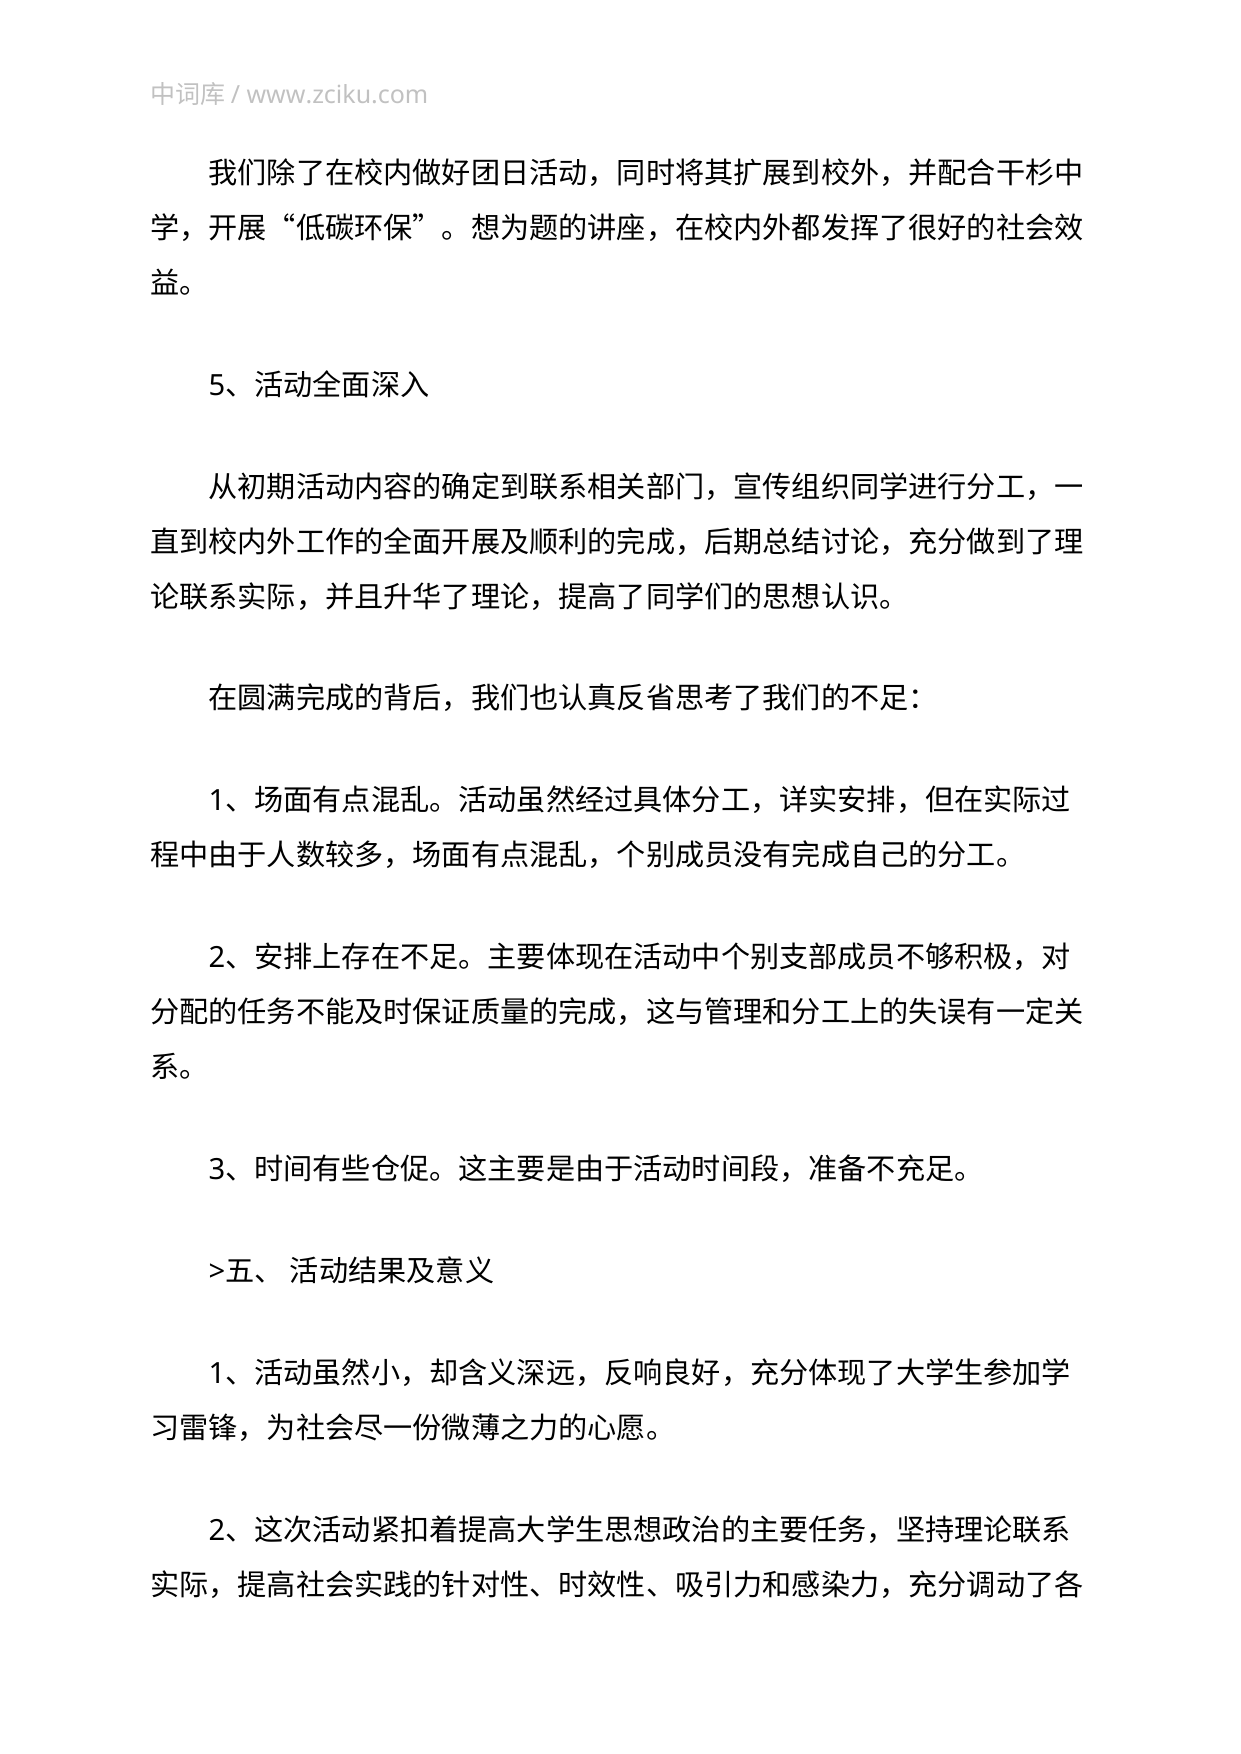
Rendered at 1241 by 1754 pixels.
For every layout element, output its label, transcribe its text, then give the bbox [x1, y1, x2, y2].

text 5、活动全面深入 [150, 362, 1090, 404]
text 在圆满完成的背后，我们也认真反省思考了我们的不足： [150, 675, 1090, 717]
text 从初期活动内容的确定到联系相关部门，宣传组织同学进行分工，一直到校内外工作的全面开展及顺利的完成，后期总结讨论，充分做到了理论联系实际，并且升华了理论，提高了同学们的思想认识。 [150, 463, 1090, 616]
text 1、活动虽然小，却含义深远，反响良好，充分体现了大学生参加学习雷锋，为社会尽一份微薄之力的心愿。 [150, 1349, 1090, 1447]
text 我们除了在校内做好团日活动，同时将其扩展到校外，并配合干杉中学，开展“低碳环保”。想为题的讲座，在校内外都发挥了很好的社会效益。 [150, 150, 1090, 302]
text 2、安排上存在不足。主要体现在活动中个别支部成员不够积极，对分配的任务不能及时保证质量的完成，这与管理和分工上的失误有一定关系。 [150, 934, 1090, 1086]
text 3、时间有些仓促。这主要是由于活动时间段，准备不充足。 [150, 1145, 1090, 1188]
text 1、场面有点混乱。活动虽然经过具体分工，详实安排，但在实际过程中由于人数较多，场面有点混乱，个别成员没有完成自己的分工。 [150, 777, 1090, 874]
text >五、 活动结果及意义 [150, 1247, 1090, 1290]
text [150, 1506, 1090, 1603]
